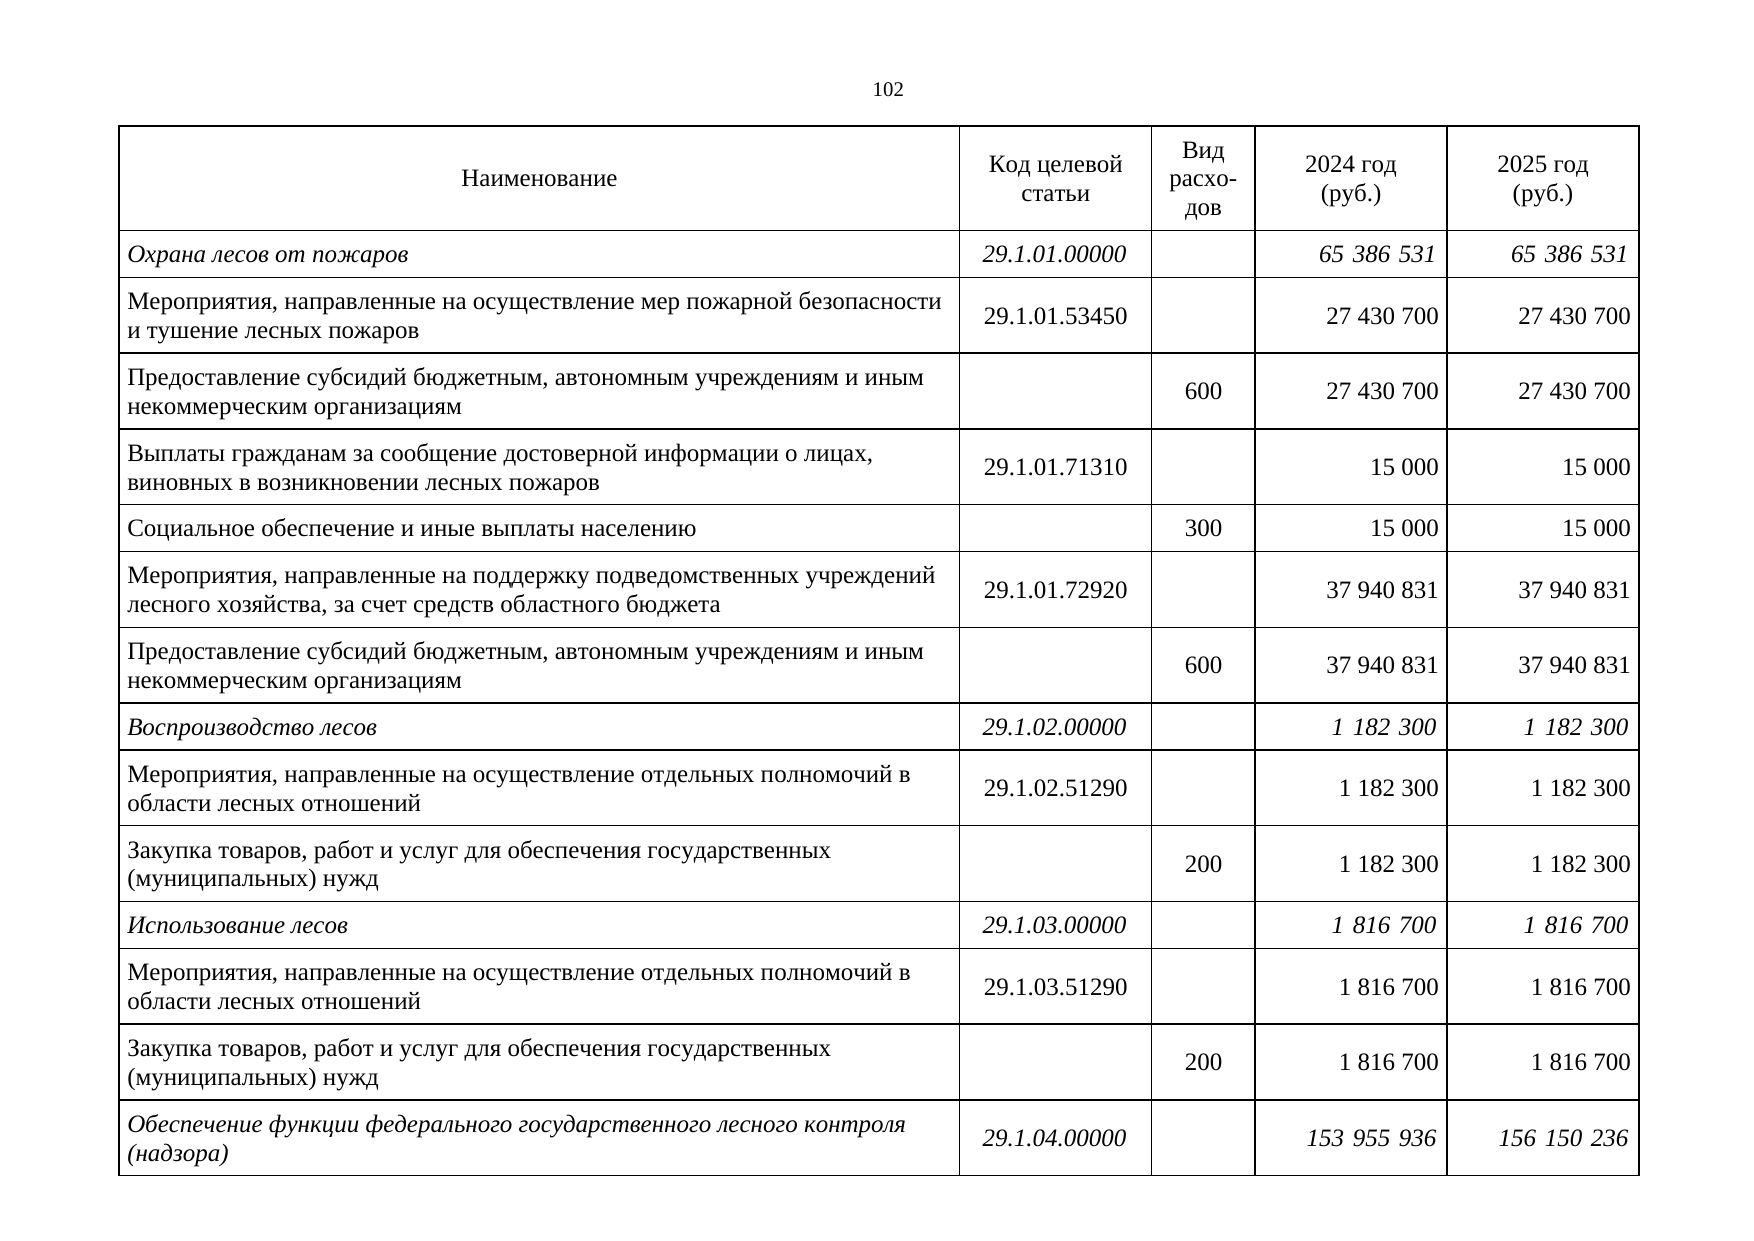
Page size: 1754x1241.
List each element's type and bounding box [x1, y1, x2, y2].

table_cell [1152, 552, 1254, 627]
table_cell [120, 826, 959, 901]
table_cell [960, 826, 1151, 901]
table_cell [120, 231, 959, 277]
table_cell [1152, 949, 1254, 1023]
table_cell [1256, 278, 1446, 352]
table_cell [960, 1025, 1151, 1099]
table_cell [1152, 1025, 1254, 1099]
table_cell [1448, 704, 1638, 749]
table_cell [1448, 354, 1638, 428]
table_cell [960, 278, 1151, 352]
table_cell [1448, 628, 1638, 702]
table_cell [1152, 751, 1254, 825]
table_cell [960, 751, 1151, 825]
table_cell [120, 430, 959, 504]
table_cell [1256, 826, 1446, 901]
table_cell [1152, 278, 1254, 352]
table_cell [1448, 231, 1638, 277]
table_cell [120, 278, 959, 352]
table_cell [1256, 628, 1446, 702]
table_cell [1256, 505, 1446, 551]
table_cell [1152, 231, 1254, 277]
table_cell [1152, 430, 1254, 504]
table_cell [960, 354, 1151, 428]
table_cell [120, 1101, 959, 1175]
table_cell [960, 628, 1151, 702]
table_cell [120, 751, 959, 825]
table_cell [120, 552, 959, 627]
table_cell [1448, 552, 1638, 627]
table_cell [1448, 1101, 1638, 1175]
table_header [960, 127, 1151, 229]
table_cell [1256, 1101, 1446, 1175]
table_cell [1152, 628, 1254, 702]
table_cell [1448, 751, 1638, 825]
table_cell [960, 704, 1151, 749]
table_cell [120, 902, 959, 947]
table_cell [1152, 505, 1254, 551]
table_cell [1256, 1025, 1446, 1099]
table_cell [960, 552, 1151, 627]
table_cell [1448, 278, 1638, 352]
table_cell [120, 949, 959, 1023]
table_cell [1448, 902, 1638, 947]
table_header [1152, 127, 1254, 229]
table_header [120, 127, 959, 229]
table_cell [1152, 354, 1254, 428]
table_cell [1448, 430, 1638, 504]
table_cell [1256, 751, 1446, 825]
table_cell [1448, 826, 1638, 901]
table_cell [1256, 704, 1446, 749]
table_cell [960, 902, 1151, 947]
table_header [1448, 127, 1638, 229]
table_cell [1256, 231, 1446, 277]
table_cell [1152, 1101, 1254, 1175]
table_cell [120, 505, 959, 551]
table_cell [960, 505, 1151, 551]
table_header [1256, 127, 1446, 229]
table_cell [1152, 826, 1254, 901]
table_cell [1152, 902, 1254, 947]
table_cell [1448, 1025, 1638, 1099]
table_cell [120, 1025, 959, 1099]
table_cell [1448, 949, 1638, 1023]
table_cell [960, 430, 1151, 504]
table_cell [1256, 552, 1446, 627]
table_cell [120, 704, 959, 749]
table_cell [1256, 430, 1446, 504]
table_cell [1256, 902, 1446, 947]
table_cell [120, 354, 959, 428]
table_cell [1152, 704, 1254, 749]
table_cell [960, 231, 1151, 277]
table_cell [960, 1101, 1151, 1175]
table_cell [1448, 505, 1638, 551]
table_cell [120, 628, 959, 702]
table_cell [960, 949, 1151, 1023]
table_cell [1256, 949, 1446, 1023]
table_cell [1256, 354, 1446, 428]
